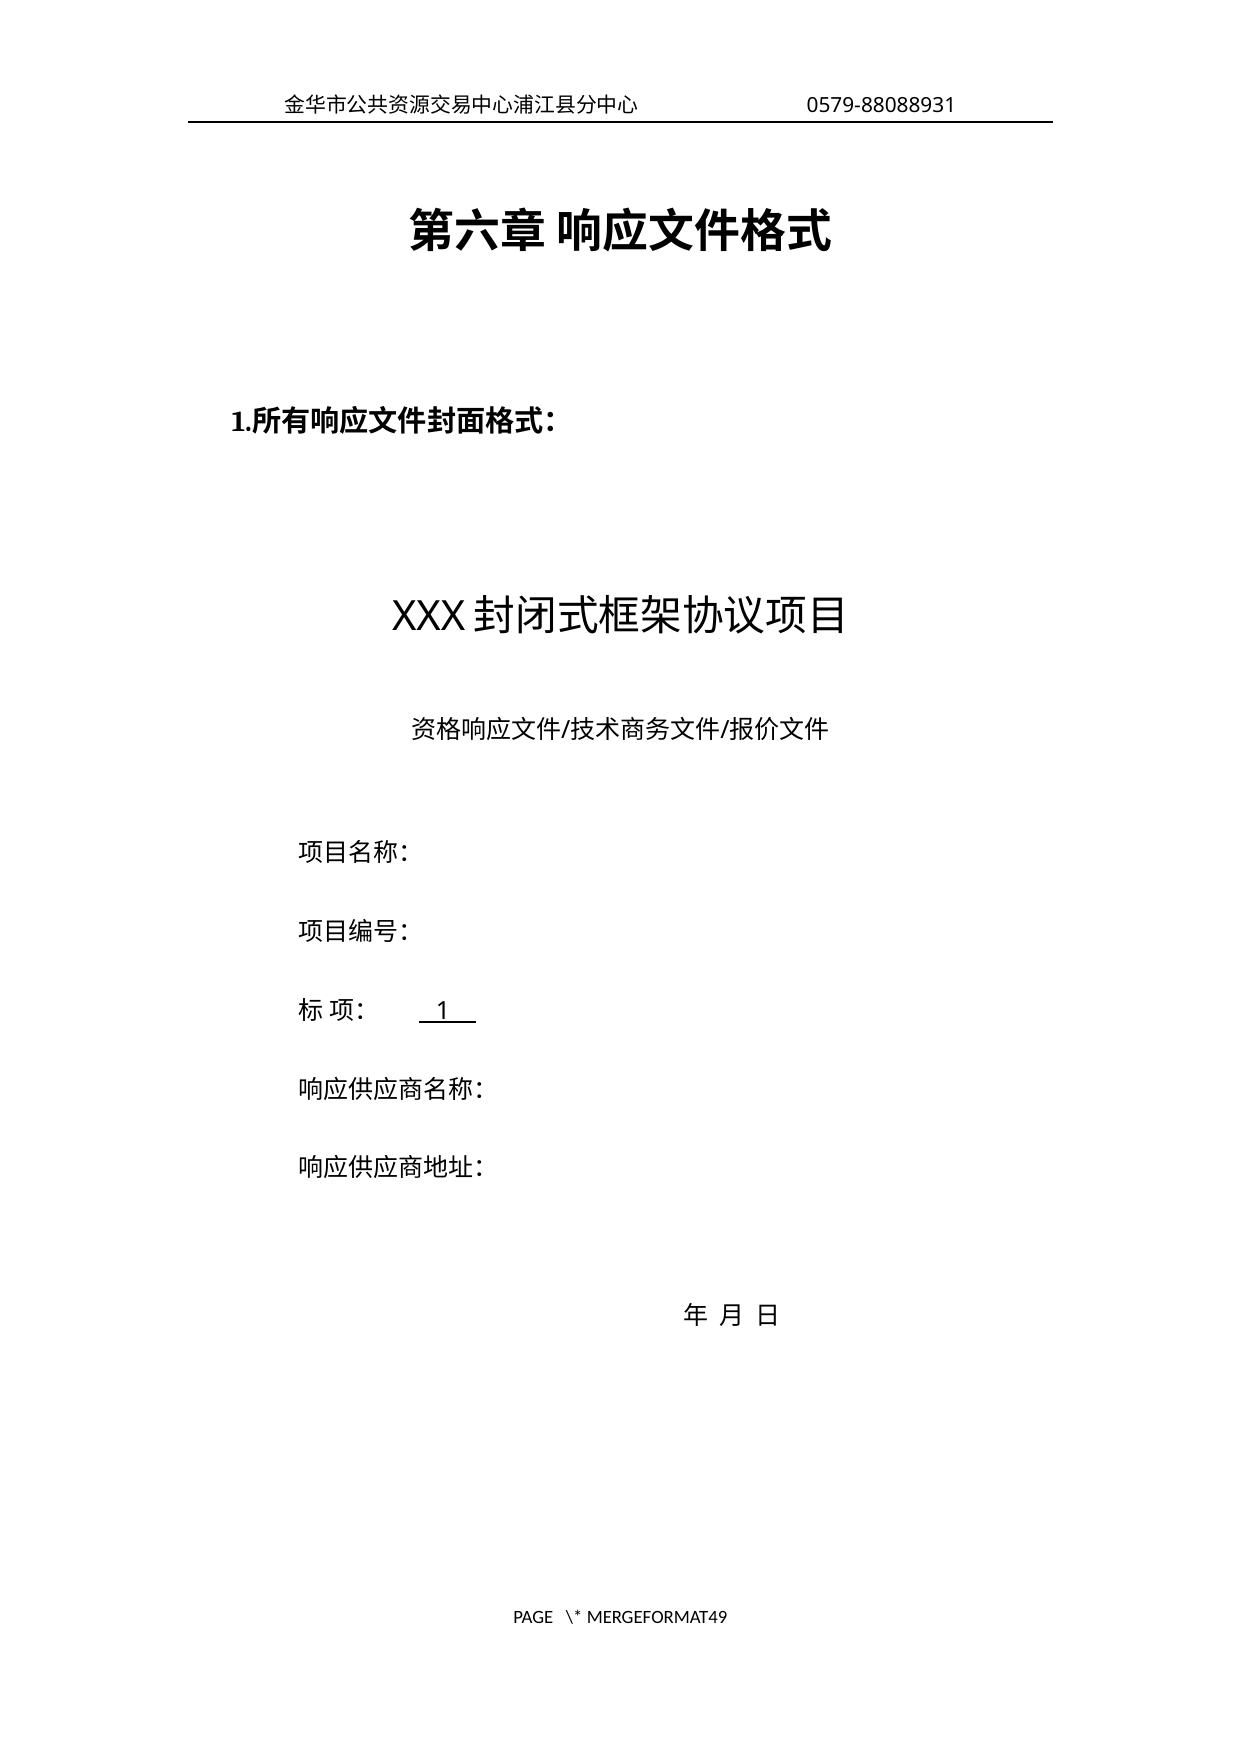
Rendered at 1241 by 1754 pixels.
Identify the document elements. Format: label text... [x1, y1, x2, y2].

text 项目编号： [187, 891, 1053, 953]
text 资格响应文件/技术商务文件/报价文件 [187, 709, 1053, 745]
text 项目名称： [187, 812, 1053, 874]
text XXX封闭式框架协议项目 [187, 582, 1053, 642]
text 响应供应商地址： [187, 1127, 1053, 1189]
text 年 月 日 [187, 1295, 1053, 1331]
text 响应供应商名称： [187, 1048, 1053, 1111]
text 标 项： 1 [187, 969, 1053, 1032]
subtitle 第六章 响应文件格式 [187, 179, 1053, 276]
subtitle 1.所有响应文件封面格式： [187, 386, 1053, 451]
